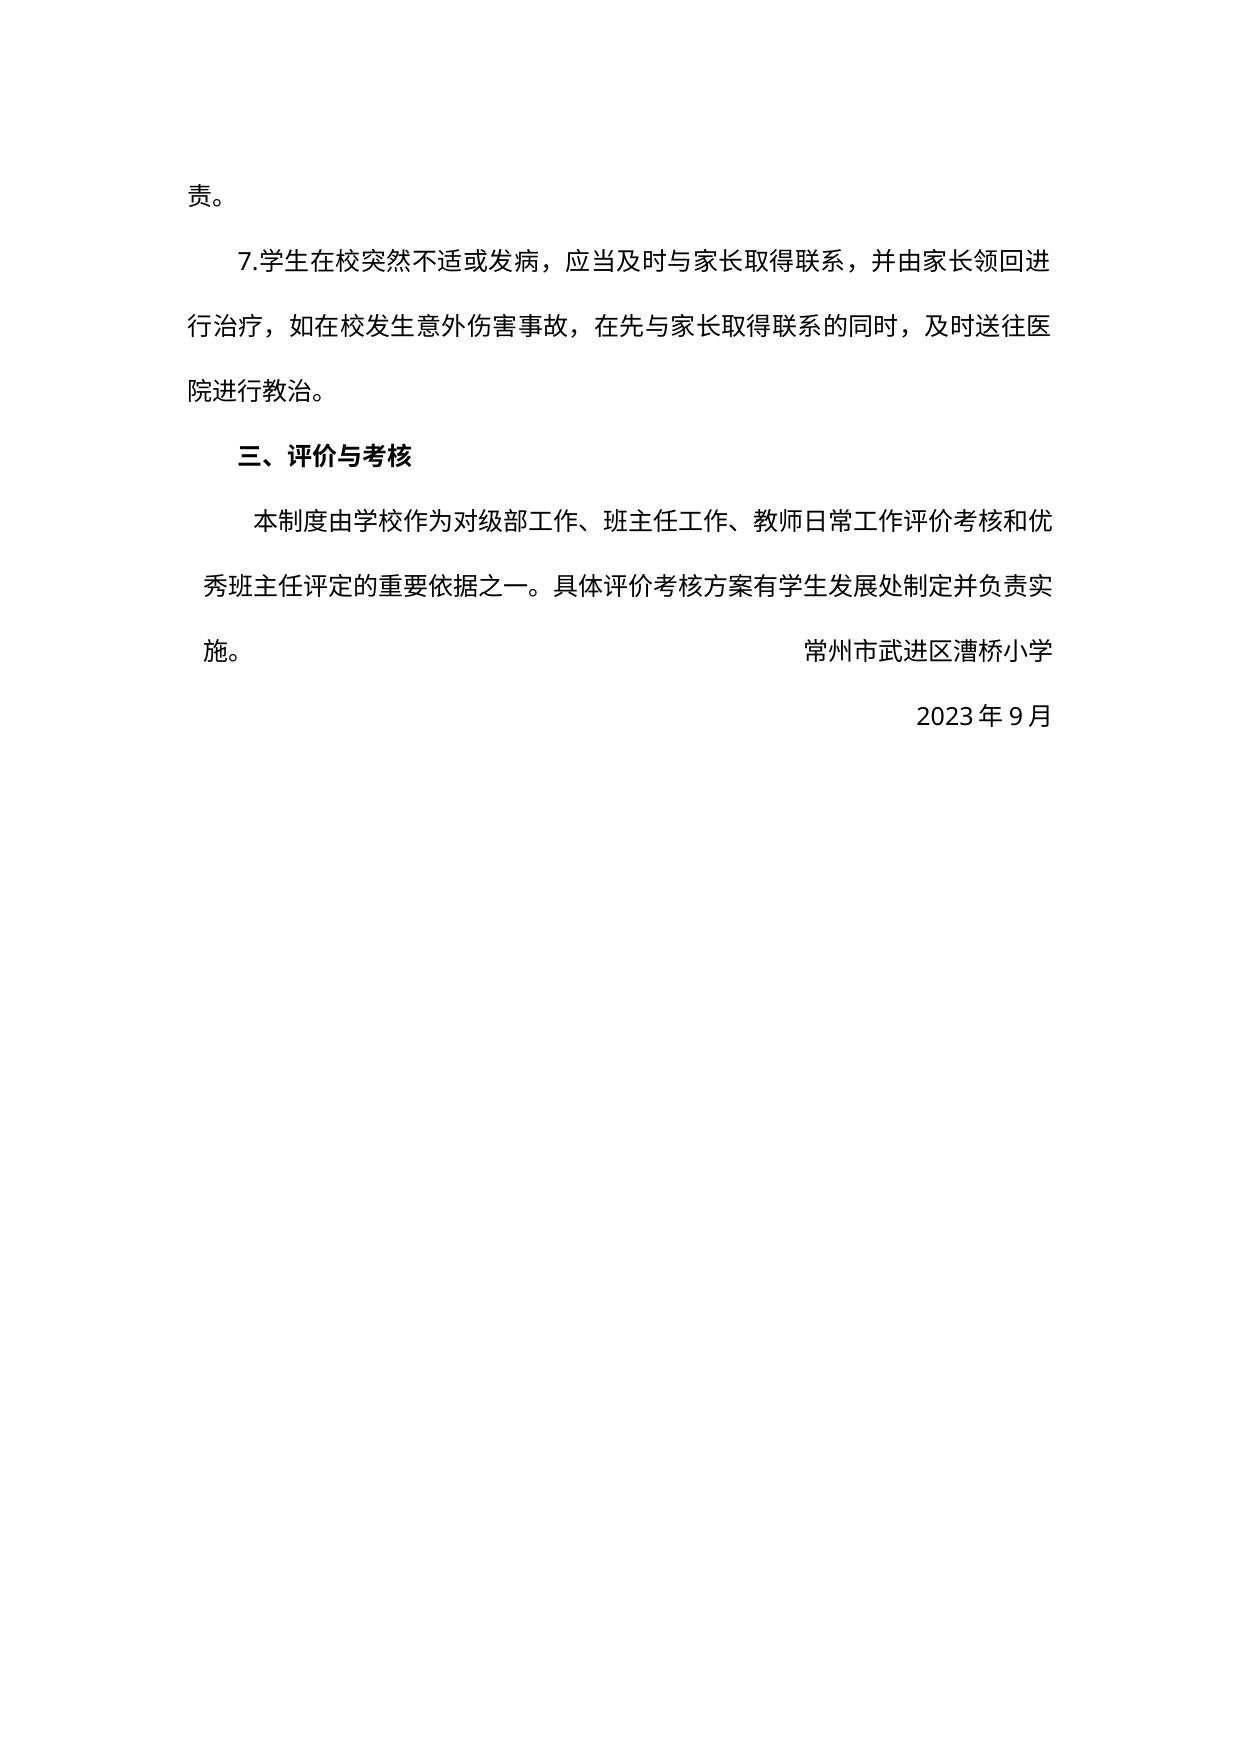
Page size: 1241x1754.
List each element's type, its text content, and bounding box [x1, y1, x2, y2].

text 2023年9月 [187, 682, 1053, 747]
text 7.学生在校突然不适或发病，应当及时与家长取得联系，并由家长领回进行治疗，如在校发生意外伤害事故，在先与家长取得联系的同时，及时送往医院进行教治。 [187, 227, 1053, 422]
text 三、评价与考核 [187, 422, 1053, 487]
text 本制度由学校作为对级部工作、班主任工作、教师日常工作评价考核和优秀班主任评定的重要依据之一。具体评价考核方案有学生发展处制定并负责实施。 常州市武进区漕桥小学 [187, 487, 1053, 682]
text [187, 162, 1053, 227]
